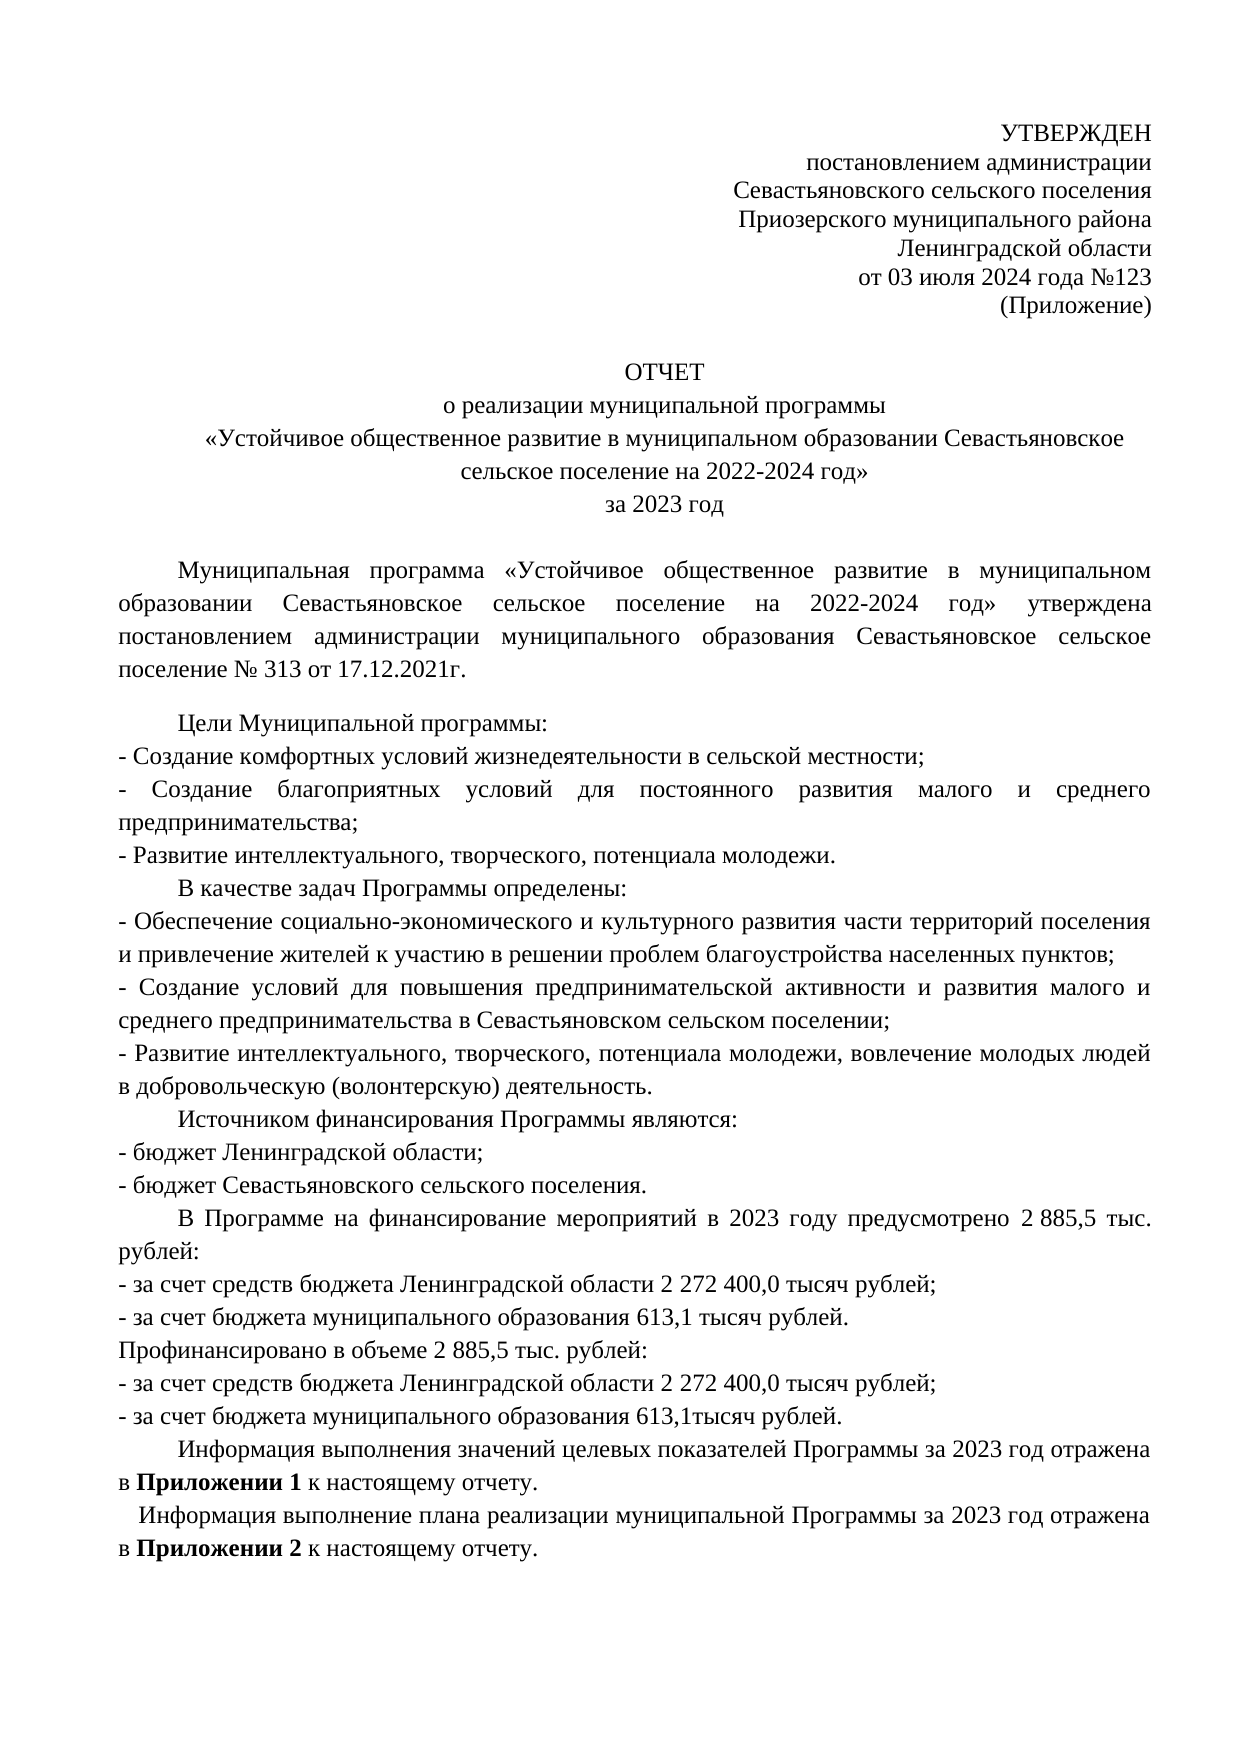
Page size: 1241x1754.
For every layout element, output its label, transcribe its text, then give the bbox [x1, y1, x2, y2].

text (Приложение) [177, 291, 1152, 319]
text - Создание условий для повышения предпринимательской активности и развития малого и среднего предпринимательства в Севастьяновском сельском поселении; [118, 972, 1152, 1034]
text - Обеспечение социально-экономического и культурного развития части территорий поселения и привлечение жителей к участию в решении проблем благоустройства населенных пунктов; [118, 906, 1152, 968]
text - за счет бюджета муниципального образования 613,1тысяч рублей. [118, 1401, 1152, 1430]
text Информация выполнения значений целевых показателей Программы за 2023 год отражена в Приложении 1 к настоящему отчету. [118, 1434, 1152, 1496]
text - за счет средств бюджета Ленинградской области 2 272 400,0 тысяч рублей; [118, 1368, 1152, 1397]
text за 2023 год [177, 489, 1152, 517]
text - Развитие интеллектуального, творческого, потенциала молодежи, вовлечение молодых людей в добровольческую (волонтерскую) деятельность. [118, 1038, 1152, 1100]
text - за счет средств бюджета Ленинградской области 2 272 400,0 тысяч рублей; [118, 1269, 1152, 1298]
text Профинансировано в объеме 2 885,5 тыс. рублей: [118, 1335, 1152, 1364]
text - бюджет Ленинградской области; [118, 1137, 1152, 1166]
text Приозерского муниципального района [177, 204, 1152, 233]
text - Создание комфортных условий жизнедеятельности в сельской местности; [118, 741, 1152, 769]
text Ленинградской области [177, 233, 1152, 262]
text от 03 июля 2024 года №123 [177, 262, 1152, 291]
text Муниципальная программа «Устойчивое общественное развитие в муниципальном образовании Севастьяновское сельское поселение на 2022-2024 год» утверждена постановлением администрации муниципального образования Севастьяновское сельское поселение № 313 от 17.12.2021г. [118, 555, 1152, 683]
text Цели Муниципальной программы: [177, 708, 1152, 736]
text Утвержден [177, 118, 1152, 147]
text о реализации муниципальной программы [177, 390, 1152, 418]
text «Устойчивое общественное развитие в муниципальном образовании Севастьяновское сельское поселение на 2022-2024 год» [177, 423, 1152, 484]
text постановлением администрации [177, 147, 1152, 176]
text - Создание благоприятных условий для постоянного развития малого и среднего предпринимательства; [118, 774, 1152, 836]
text В качестве задач Программы определены: [118, 873, 1152, 902]
text В Программе на финансирование мероприятий в 2023 году предусмотрено 2 885,5 тыс. рублей: [118, 1203, 1152, 1265]
text Информация выполнение плана реализации муниципальной Программы за 2023 год отражена в Приложении 2 к настоящему отчету. [118, 1500, 1152, 1562]
text ОТЧЕТ [177, 357, 1152, 385]
text Источником финансирования Программы являются: [118, 1104, 1152, 1133]
text Севастьяновского сельского поселения [177, 176, 1152, 204]
text - Развитие интеллектуального, творческого, потенциала молодежи. [118, 840, 1152, 868]
text - за счет бюджета муниципального образования 613,1 тысяч рублей. [118, 1302, 1152, 1331]
text - бюджет Севастьяновского сельского поселения. [118, 1170, 1152, 1199]
